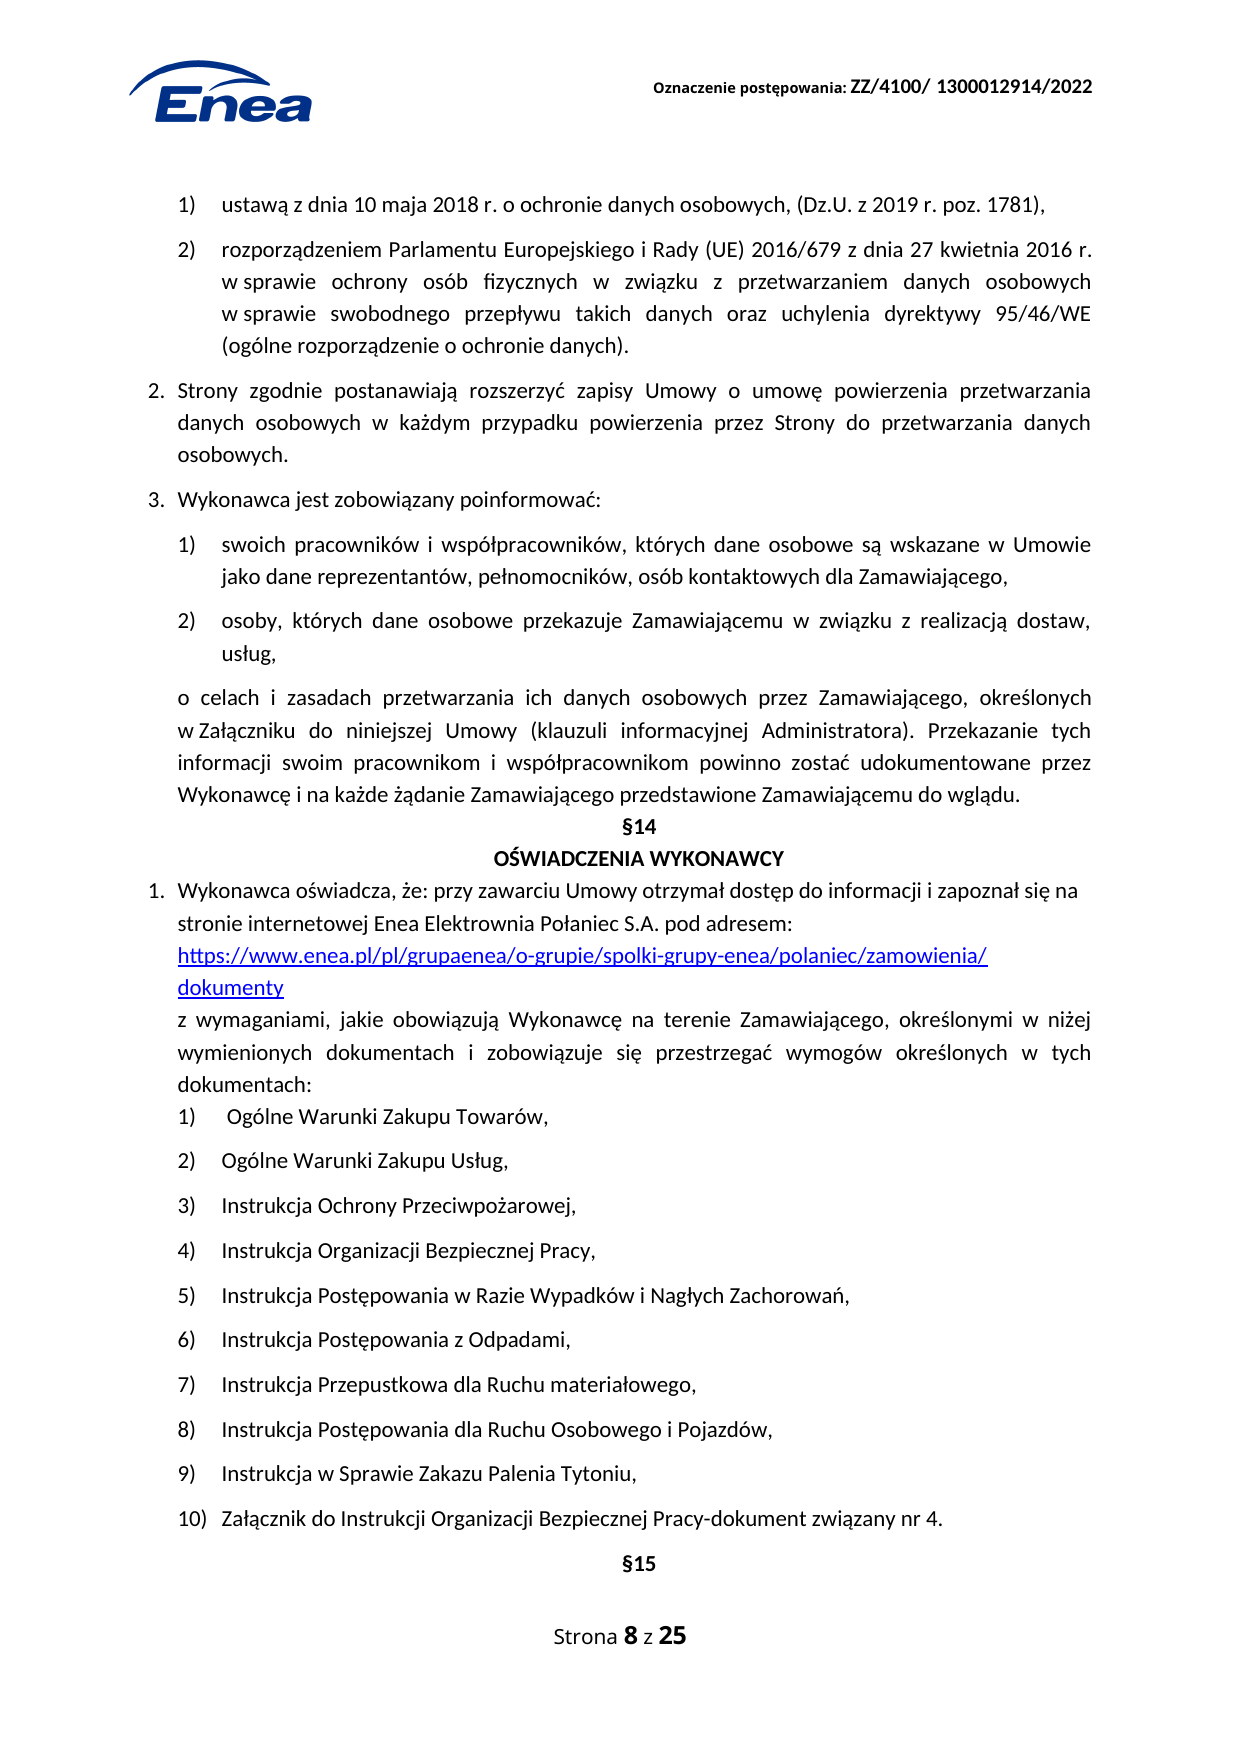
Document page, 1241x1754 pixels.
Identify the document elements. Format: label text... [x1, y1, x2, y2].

list OŚWIADCZENIA WYKONAWCY [185, 844, 1093, 872]
list §15 [185, 1549, 1093, 1577]
list Strony zgodnie postanawiają rozszerzyć zapisy Umowy o umowę powierzenia przetwarzania danych osobowych w każdym przypadku powierzenia przez Strony do przetwarzania danych osobowych. [148, 376, 1093, 468]
list Instrukcja Organizacji Bezpiecznej Pracy, [177, 1236, 1093, 1264]
subtitle ustawą z dnia 10 maja 2018 r. o ochronie danych osobowych, (Dz.U. z 2019 r. poz. 1781), [177, 190, 1093, 218]
list z wymaganiami, jakie obowiązują Wykonawcę na terenie Zamawiającego, określonymi w niżej wymienionych dokumentach i zobowiązuje się przestrzegać wymogów określonych w tych dokumentach: [177, 1005, 1093, 1098]
list Instrukcja Przepustkowa dla Ruchu materiałowego, [177, 1370, 1093, 1398]
subtitle o celach i zasadach przetwarzania ich danych osobowych przez Zamawiającego, określonych w Załączniku do niniejszej Umowy (klauzuli informacyjnej Administratora). Przekazanie tych informacji swoim pracownikom i współpracownikom powinno zostać udokumentowane przez Wykonawcę i na każde żądanie Zamawiającego przedstawione Zamawiającemu do wglądu. [177, 683, 1093, 808]
subtitle rozporządzeniem Parlamentu Europejskiego i Rady (UE) 2016/679 z dnia 27 kwietnia 2016 r. w sprawie ochrony osób fizycznych w związku z przetwarzaniem danych osobowych w sprawie swobodnego przepływu takich danych oraz uchylenia dyrektywy 95/46/WE (ogólne rozporządzenie o ochronie danych). [177, 235, 1093, 359]
list Załącznik do Instrukcji Organizacji Bezpiecznej Pracy-dokument związany nr 4. [177, 1504, 1093, 1532]
list Ogólne Warunki Zakupu Usług, [177, 1147, 1093, 1175]
list Instrukcja w Sprawie Zakazu Palenia Tytoniu, [177, 1459, 1093, 1487]
list Instrukcja Ochrony Przeciwpożarowej, [177, 1191, 1093, 1219]
list Instrukcja Postępowania w Razie Wypadków i Nagłych Zachorowań, [177, 1281, 1093, 1309]
list Ogólne Warunki Zakupu Towarów, [177, 1102, 1093, 1130]
subtitle swoich pracowników i współpracowników, których dane osobowe są wskazane w Umowie jako dane reprezentantów, pełnomocników, osób kontaktowych dla Zamawiającego, [177, 530, 1093, 590]
picture [117, 50, 324, 124]
subtitle osoby, których dane osobowe przekazuje Zamawiającemu w związku z realizacją dostaw, usług, [177, 607, 1093, 667]
list Instrukcja Postępowania dla Ruchu Osobowego i Pojazdów, [177, 1415, 1093, 1443]
list §14 [185, 812, 1093, 840]
list Wykonawca oświadcza, że: przy zawarciu Umowy otrzymał dostęp do informacji i zapoznał się na stronie internetowej Enea Elektrownia Połaniec S.A. pod adresem: https://www.enea.pl/pl/grupaenea/o-grupie/spolki-grupy-enea/polaniec/zamowienia/dokumenty [148, 877, 1093, 1001]
list Instrukcja Postępowania z Odpadami, [177, 1325, 1093, 1353]
list Wykonawca jest zobowiązany poinformować: [148, 485, 1093, 513]
